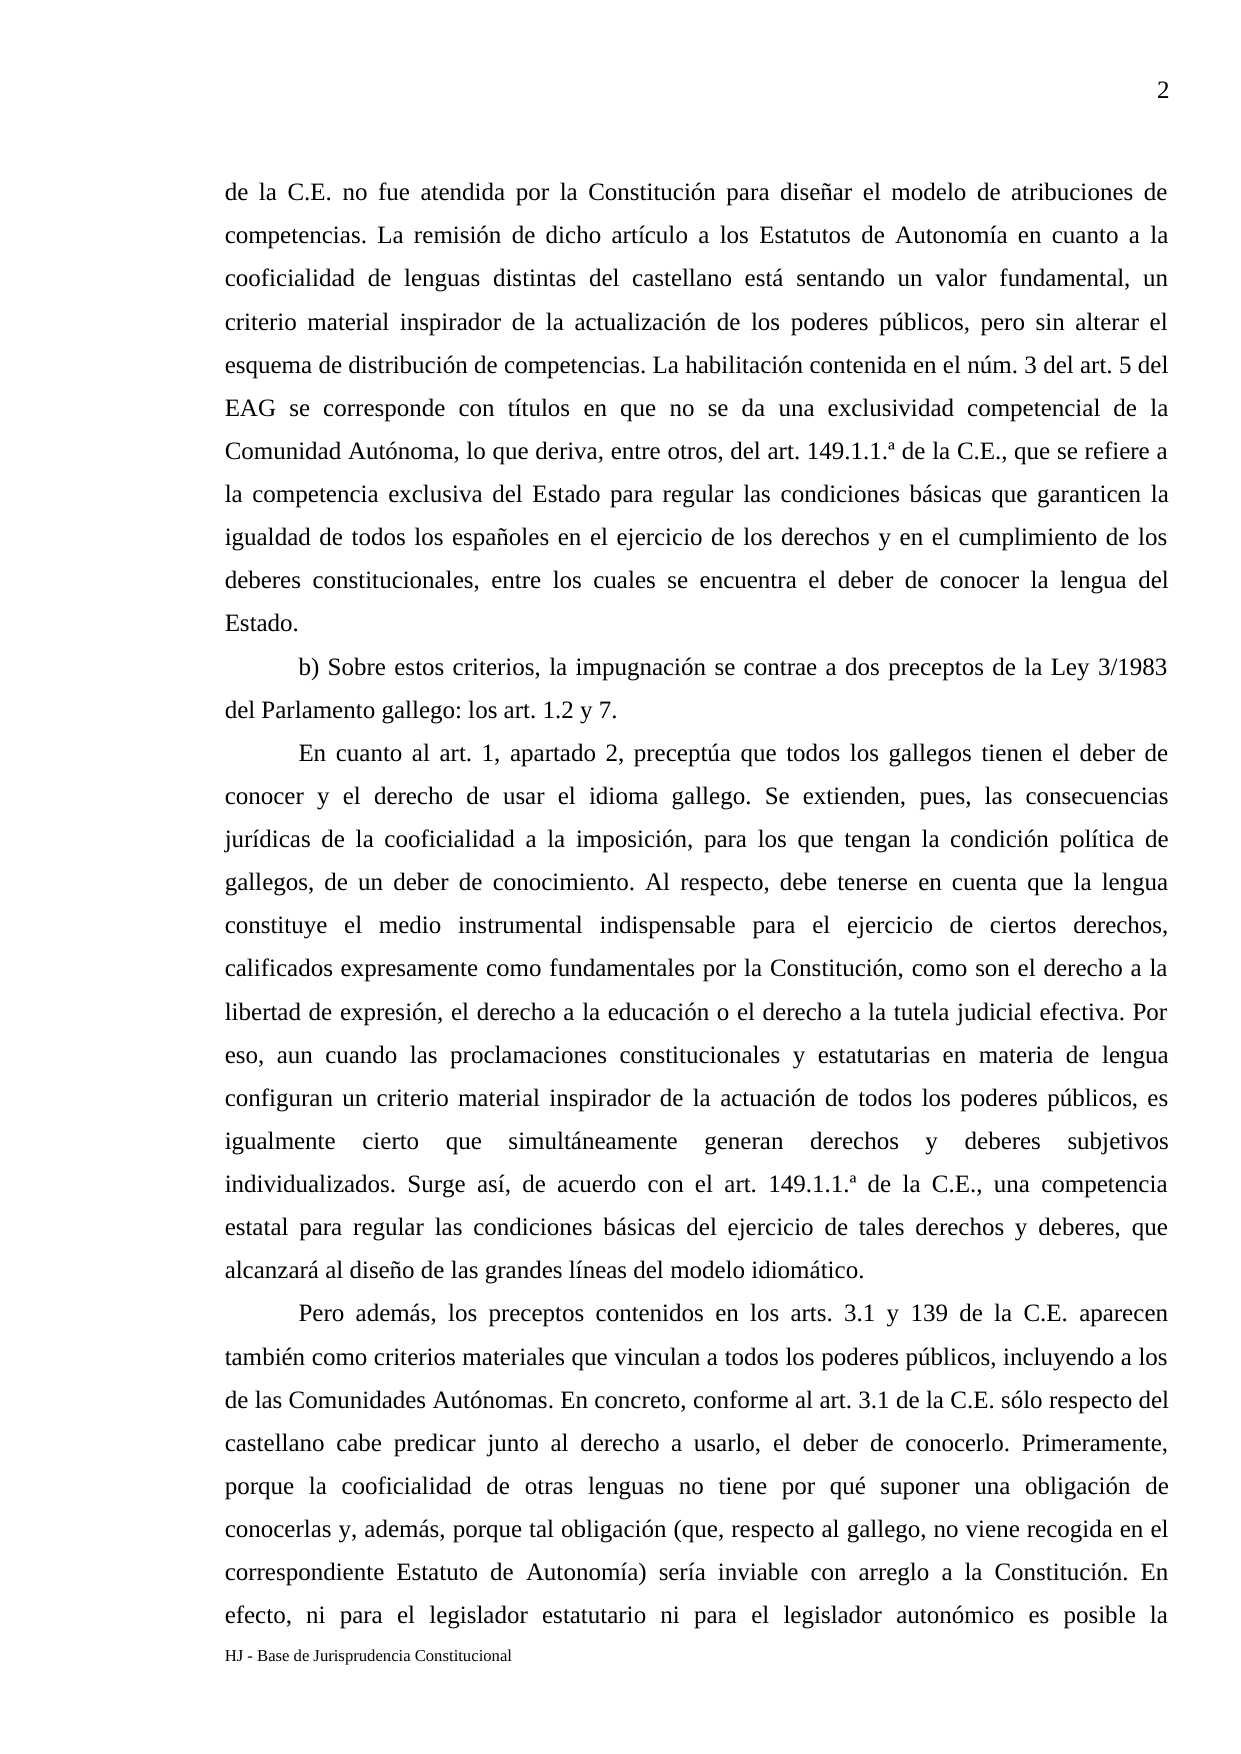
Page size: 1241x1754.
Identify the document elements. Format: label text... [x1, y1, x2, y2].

text b) Sobre estos criterios, la impugnación se contrae a dos preceptos de la Ley 3/1983 del Parlamento gallego: los art. 1.2 y 7. [224, 652, 1169, 723]
text En cuanto al art. 1, apartado 2, preceptúa que todos los gallegos tienen el deber de conocer y el derecho de usar el idioma gallego. Se extienden, pues, las consecuencias jurídicas de la cooficialidad a la imposición, para los que tengan la condición política de gallegos, de un deber de conocimiento. Al respecto, debe tenerse en cuenta que la lengua constituye el medio instrumental indispensable para el ejercicio de ciertos derechos, calificados expresamente como fundamentales por la Constitución, como son el derecho a la libertad de expresión, el derecho a la educación o el derecho a la tutela judicial efectiva. Por eso, aun cuando las proclamaciones constitucionales y estatutarias en materia de lengua configuran un criterio material inspirador de la actuación de todos los poderes públicos, es igualmente cierto que simultáneamente generan derechos y deberes subjetivos individualizados. Surge así, de acuerdo con el art. 149.1.1.ª de la C.E., una competencia estatal para regular las condiciones básicas del ejercicio de tales derechos y deberes, que alcanzará al diseño de las grandes líneas del modelo idiomático. [224, 738, 1169, 1284]
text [224, 177, 1169, 637]
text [224, 1298, 1169, 1629]
